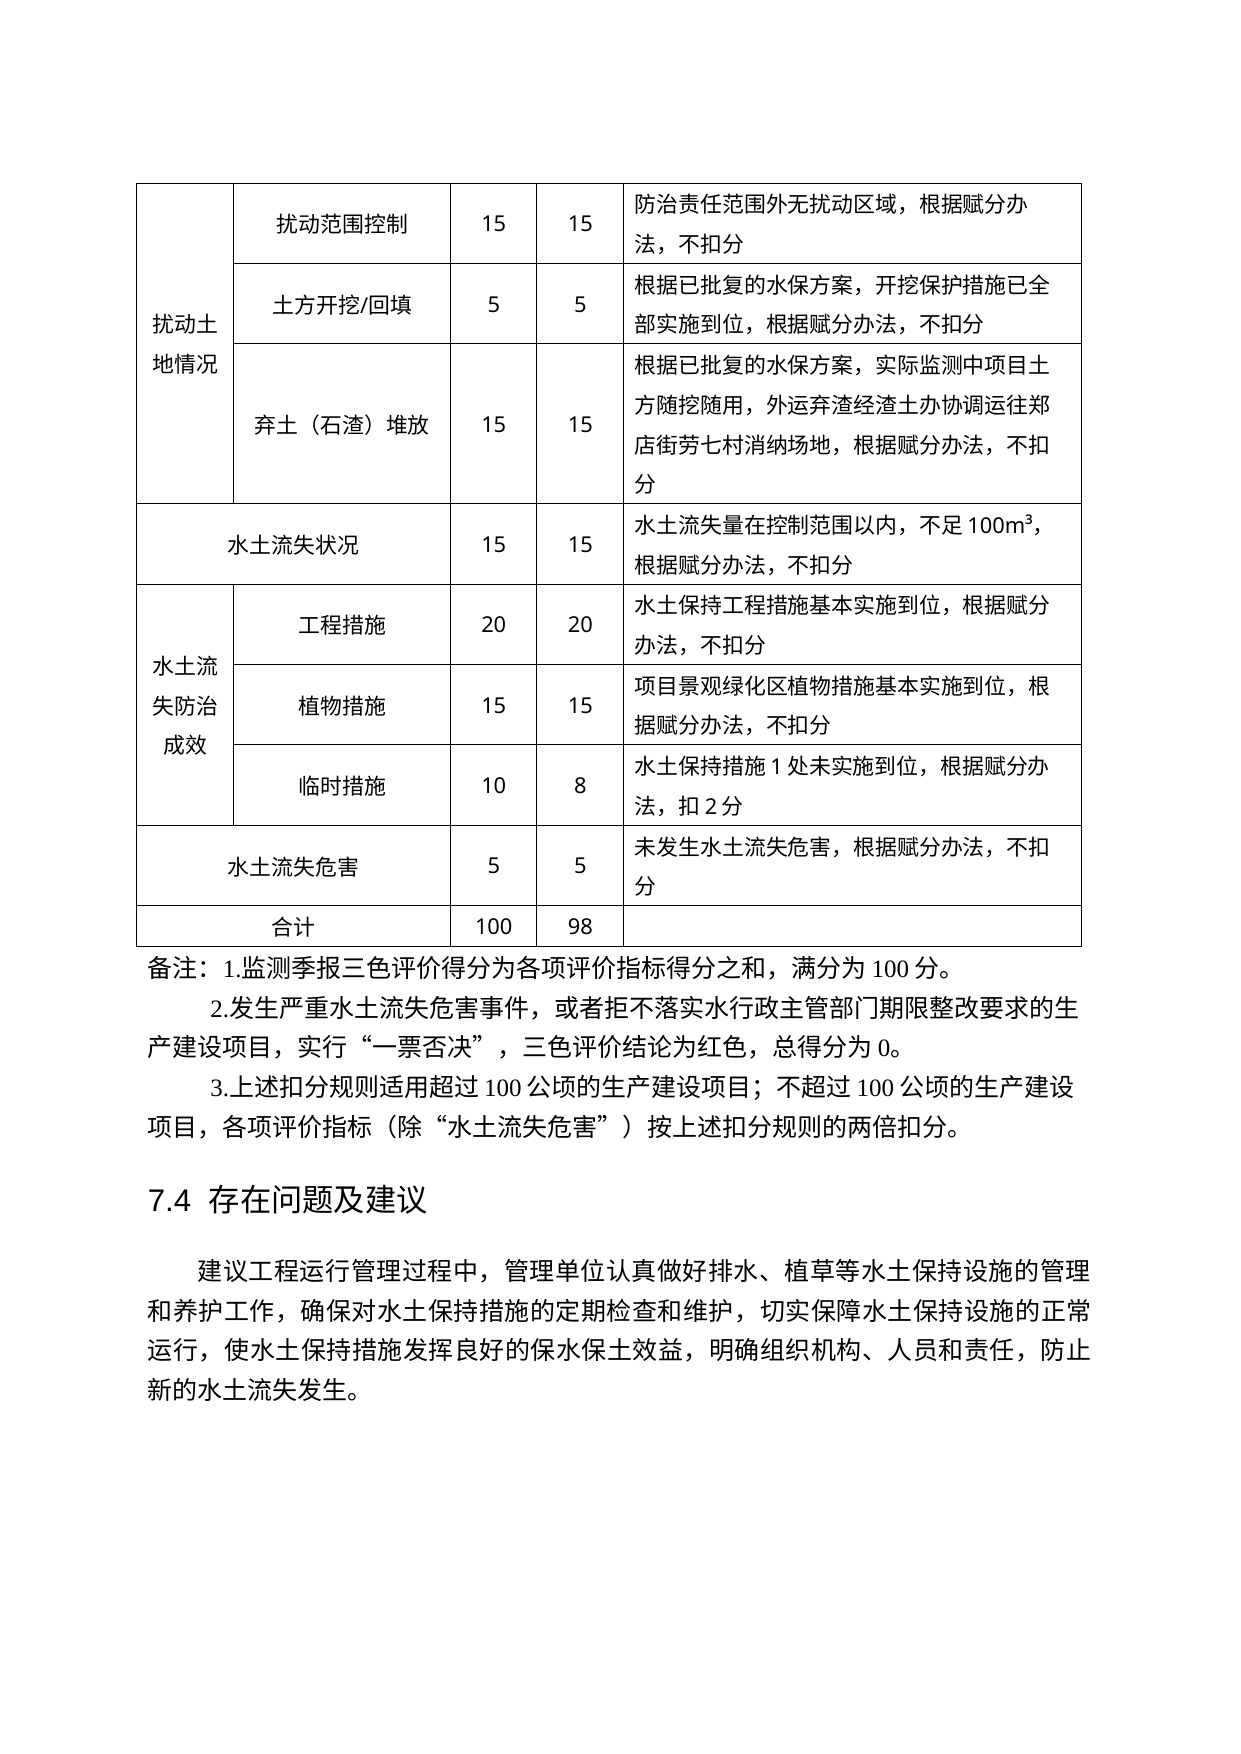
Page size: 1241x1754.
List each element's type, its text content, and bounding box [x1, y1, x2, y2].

table_cell 15 [451, 344, 536, 503]
table_cell 5 [537, 264, 623, 343]
text 备注：1.监测季报三色评价得分为各项评价指标得分之和，满分为100分。 [148, 947, 1092, 987]
table_cell 100 [451, 906, 536, 946]
table_cell 5 [537, 826, 623, 905]
table_cell 水土保持措施1处未实施到位，根据赋分办法，扣2分 [624, 745, 1081, 825]
table_cell 水土流失防治成效 [137, 585, 233, 825]
table_cell 水土流失危害 [137, 826, 450, 905]
table_cell 15 [451, 665, 536, 744]
table_cell 工程措施 [234, 585, 450, 664]
table_cell 项目景观绿化区植物措施基本实施到位，根据赋分办法，不扣分 [624, 665, 1081, 744]
table_cell 15 [537, 504, 623, 583]
table_cell 扰动土地情况 [137, 184, 233, 503]
table_cell 水土流失状况 [137, 504, 450, 583]
text 建议工程运行管理过程中，管理单位认真做好排水、植草等水土保持设施的管理和养护工作，确保对水土保持措施的定期检查和维护，切实保障水土保持设施的正常运行，使水土保持措施发挥良好的保水保土效益，明确组织机构、人员和责任，防止新的水土流失发生。 [148, 1250, 1092, 1408]
table_cell 土方开挖/回填 [234, 264, 450, 343]
table_cell [624, 906, 1081, 946]
table_cell 15 [451, 184, 536, 263]
table_cell 15 [537, 344, 623, 503]
table_cell 98 [537, 906, 623, 946]
table_cell 15 [451, 504, 536, 583]
table_cell 防治责任范围外无扰动区域，根据赋分办法，不扣分 [624, 184, 1081, 263]
table_cell 合计 [137, 906, 450, 946]
table_cell 8 [537, 745, 623, 825]
table_cell 20 [451, 585, 536, 664]
table_cell 5 [451, 826, 536, 905]
table_cell 15 [537, 184, 623, 263]
table_cell 植物措施 [234, 665, 450, 744]
table_cell 临时措施 [234, 745, 450, 825]
text 7.4 存在问题及建议 [148, 1158, 1092, 1237]
table_cell 5 [451, 264, 536, 343]
table_cell 扰动范围控制 [234, 184, 450, 263]
table_cell 水土流失量在控制范围以内，不足100m³，根据赋分办法，不扣分 [624, 504, 1081, 583]
table_cell 弃土（石渣）堆放 [234, 344, 450, 503]
table_cell 10 [451, 745, 536, 825]
text 3.上述扣分规则适用超过100公顷的生产建设项目；不超过100公顷的生产建设项目，各项评价指标（除“水土流失危害”）按上述扣分规则的两倍扣分。 [148, 1066, 1092, 1145]
table_cell 水土保持工程措施基本实施到位，根据赋分办法，不扣分 [624, 585, 1081, 664]
table_cell 20 [537, 585, 623, 664]
table_cell 未发生水土流失危害，根据赋分办法，不扣分 [624, 826, 1081, 905]
table_cell 15 [537, 665, 623, 744]
table_cell 根据已批复的水保方案，开挖保护措施已全部实施到位，根据赋分办法，不扣分 [624, 264, 1081, 343]
text 2.发生严重水土流失危害事件，或者拒不落实水行政主管部门期限整改要求的生产建设项目，实行“一票否决”，三色评价结论为红色，总得分为0。 [148, 987, 1092, 1066]
table_cell 根据已批复的水保方案，实际监测中项目土方随挖随用，外运弃渣经渣土办协调运往郑店街劳七村消纳场地，根据赋分办法，不扣分 [624, 344, 1081, 503]
